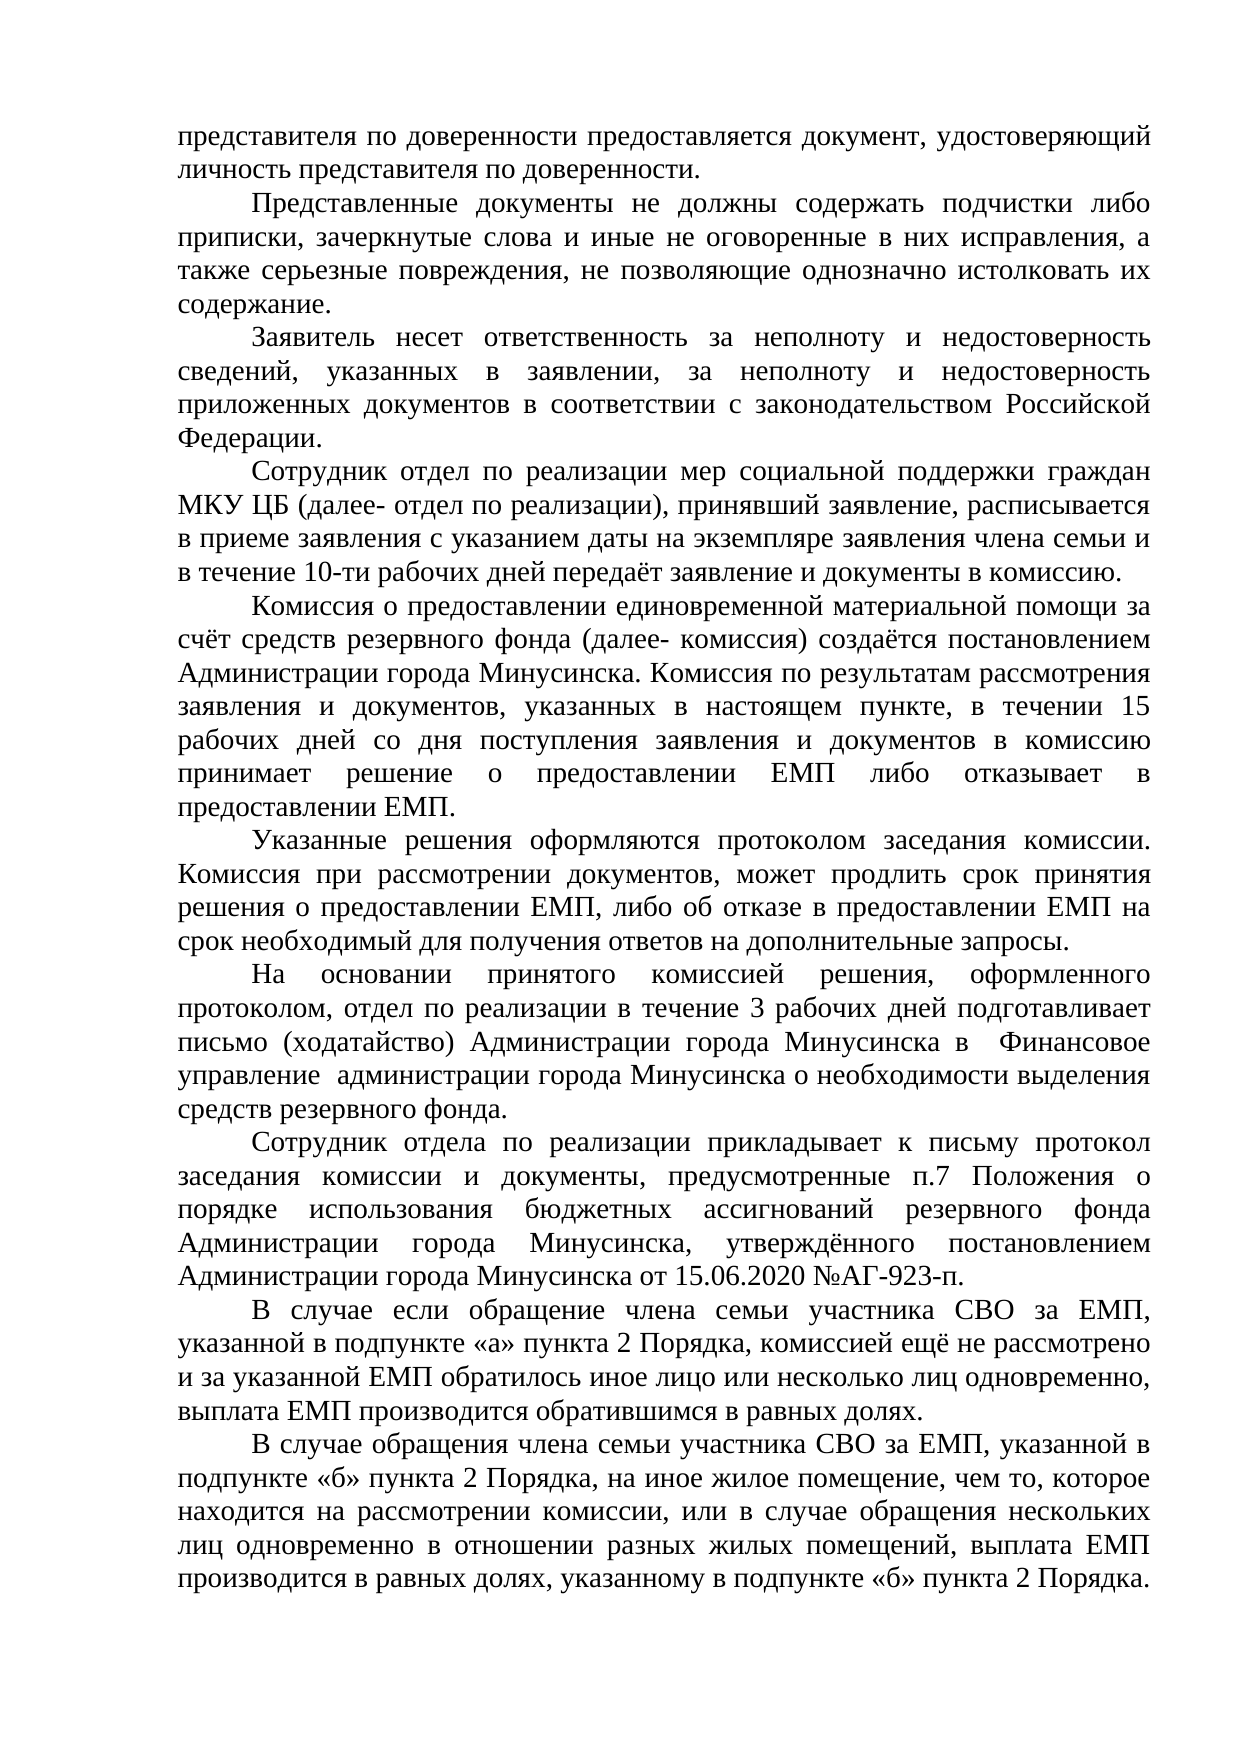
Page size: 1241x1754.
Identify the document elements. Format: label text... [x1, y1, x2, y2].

text Представленные документы не должны содержать подчистки либо приписки, зачеркнутые слова и иные не оговоренные в них исправления, а также серьезные повреждения, не позволяющие однозначно истолковать их содержание. [177, 185, 1152, 319]
text На основании принятого комиссией решения, оформленного протоколом, отдел по реализации в течение 3 рабочих дней подготавливает письмо (ходатайство) Администрации города Минусинска в Финансовое управление администрации города Минусинска о необходимости выделения средств резервного фонда. [177, 957, 1152, 1124]
text Сотрудник отдела по реализации прикладывает к письму протокол заседания комиссии и документы, предусмотренные п.7 Положения о порядке использования бюджетных ассигнований резервного фонда Администрации города Минусинска, утверждённого постановлением Администрации города Минусинска от 15.06.2020 №АГ-923-п. [177, 1124, 1152, 1292]
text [177, 118, 1152, 185]
text Указанные решения оформляются протоколом заседания комиссии. Комиссия при рассмотрении документов, может продлить срок принятия решения о предоставлении ЕМП, либо об отказе в предоставлении ЕМП на срок необходимый для получения ответов на дополнительные запросы. [177, 822, 1152, 957]
text Сотрудник отдел по реализации мер социальной поддержки граждан МКУ ЦБ (далее- отдел по реализации), принявший заявление, расписывается в приеме заявления с указанием даты на экземпляре заявления члена семьи и в течение 10-ти рабочих дней передаёт заявление и документы в комиссию. [177, 453, 1152, 588]
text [177, 1426, 1152, 1594]
text В случае если обращение члена семьи участника СВО за ЕМП, указанной в подпункте «а» пункта 2 Порядка, комиссией ещё не рассмотрено и за указанной ЕМП обратилось иное лицо или несколько лиц одновременно, выплата ЕМП производится обратившимся в равных долях. [177, 1292, 1152, 1426]
text Заявитель несет ответственность за неполноту и недостоверность сведений, указанных в заявлении, за неполноту и недостоверность приложенных документов в соответствии с законодательством Российской Федерации. [177, 319, 1152, 453]
text Комиссия о предоставлении единовременной материальной помощи за счёт средств резервного фонда (далее- комиссия) создаётся постановлением Администрации города Минусинска. Комиссия по результатам рассмотрения заявления и документов, указанных в настоящем пункте, в течении 15 рабочих дней со дня поступления заявления и документов в комиссию принимает решение о предоставлении ЕМП либо отказывает в предоставлении ЕМП. [177, 588, 1152, 822]
